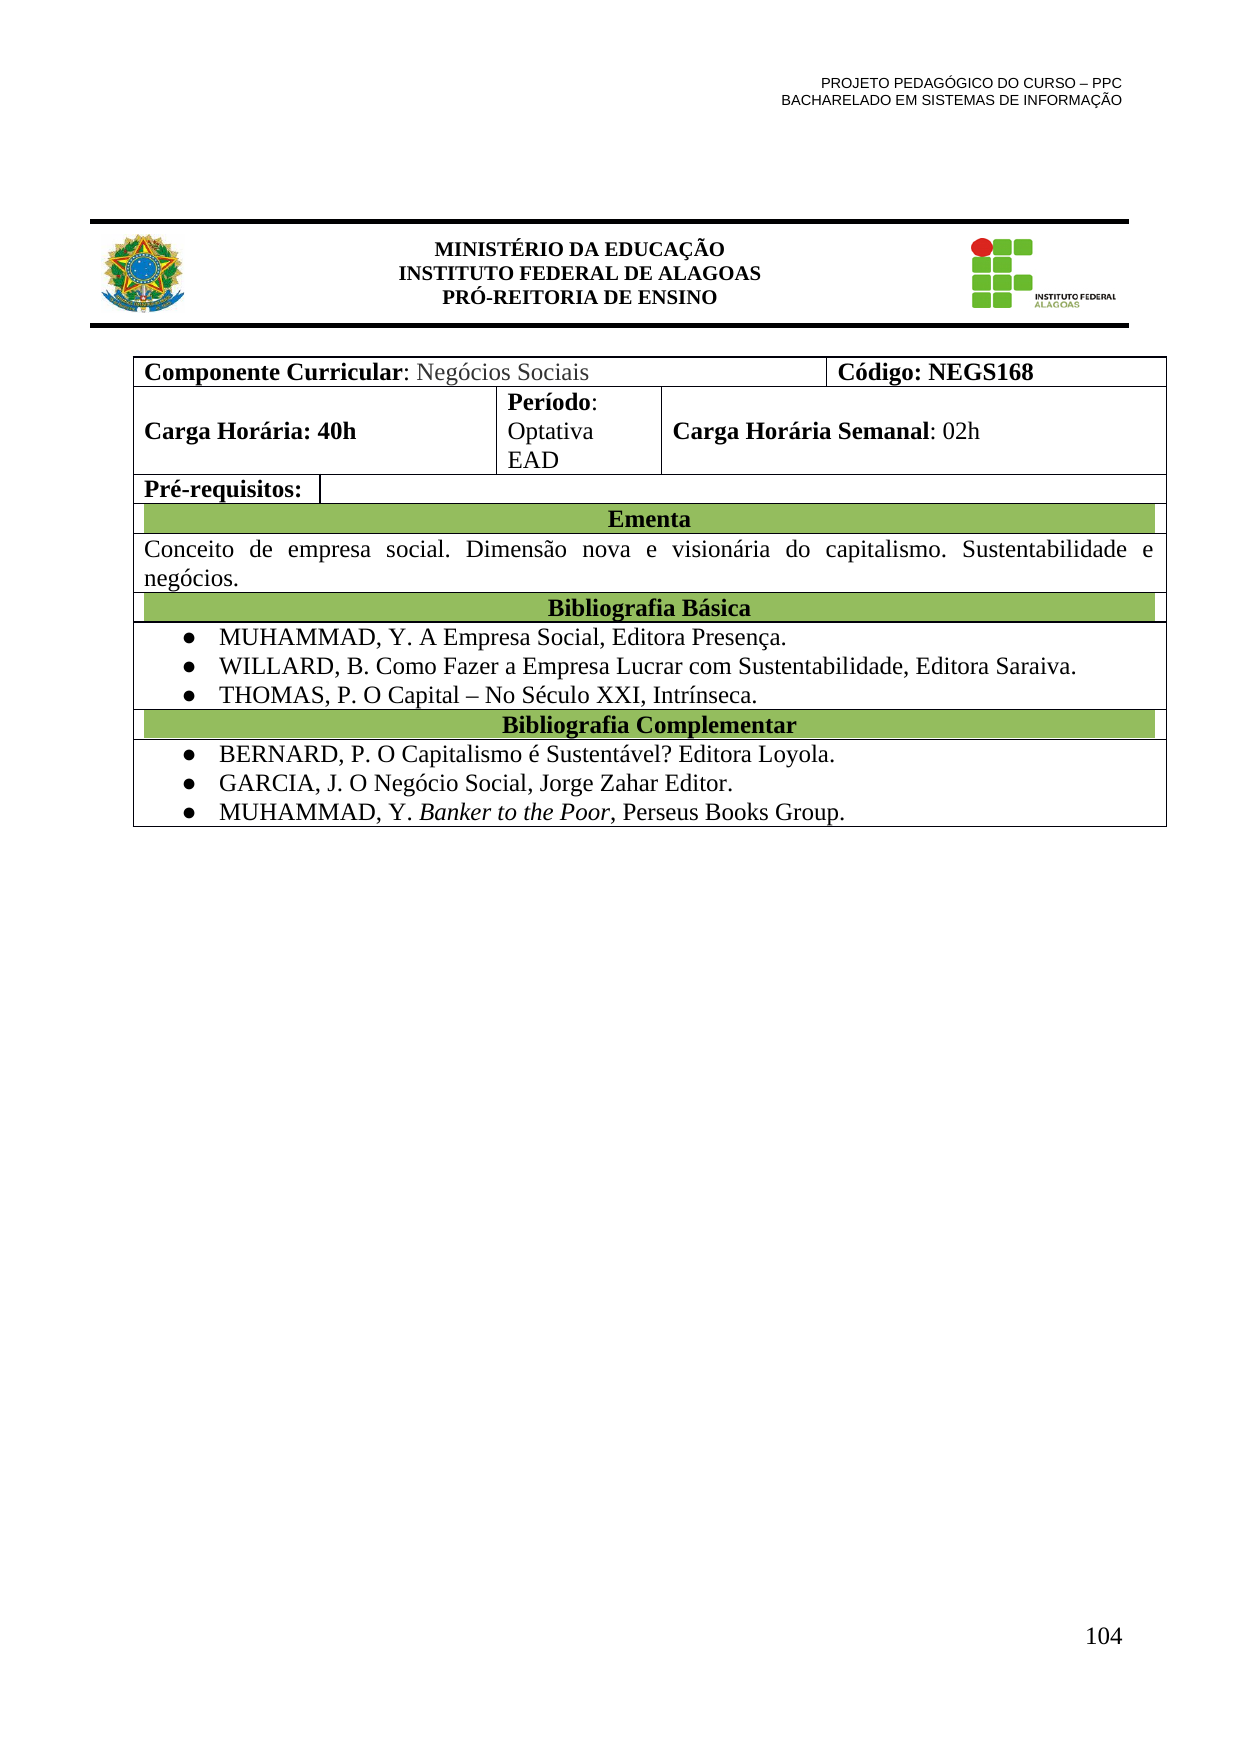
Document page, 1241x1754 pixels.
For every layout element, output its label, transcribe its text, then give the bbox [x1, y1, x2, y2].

table_header Componente Curricular: Negócios Sociais [134, 358, 826, 386]
picture [101, 234, 185, 313]
table_header [90, 224, 199, 323]
table_header [960, 224, 1129, 323]
table_cell BERNARD, P. O Capitalismo é Sustentável? Editora Loyola. GARCIA, J. O Negócio Social, Jorge Zahar Editor. MUHAMMAD, Y. Banker to the Poor, Perseus Books Group. [134, 740, 1166, 826]
table_cell MUHAMMAD, Y. A Empresa Social, Editora Presença. WILLARD, B. Como Fazer a Empresa Lucrar com Sustentabilidade, Editora Saraiva. THOMAS, P. O Capital – No Século XXI, Intrínseca. [134, 623, 1166, 709]
picture [971, 238, 1116, 308]
table_cell Carga Horária Semanal: 02h [662, 387, 1166, 473]
table_header MINISTÉRIO DA EDUCAÇÃO INSTITUTO FEDERAL DE ALAGOAS PRÓ-REITORIA DE ENSINO [199, 224, 960, 323]
table_cell [321, 475, 1166, 503]
table_cell Carga Horária: 40h [134, 387, 496, 473]
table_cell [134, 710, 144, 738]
table_cell Pré-requisitos: [134, 475, 319, 503]
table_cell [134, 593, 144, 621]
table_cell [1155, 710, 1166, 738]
table_cell Período: Optativa EAD [497, 387, 661, 473]
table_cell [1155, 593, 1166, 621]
table_cell Conceito de empresa social. Dimensão nova e visionária do capitalismo. Sustentabilidade e negócios. [134, 534, 1166, 592]
table_header Código: NEGS168 [827, 358, 1166, 386]
